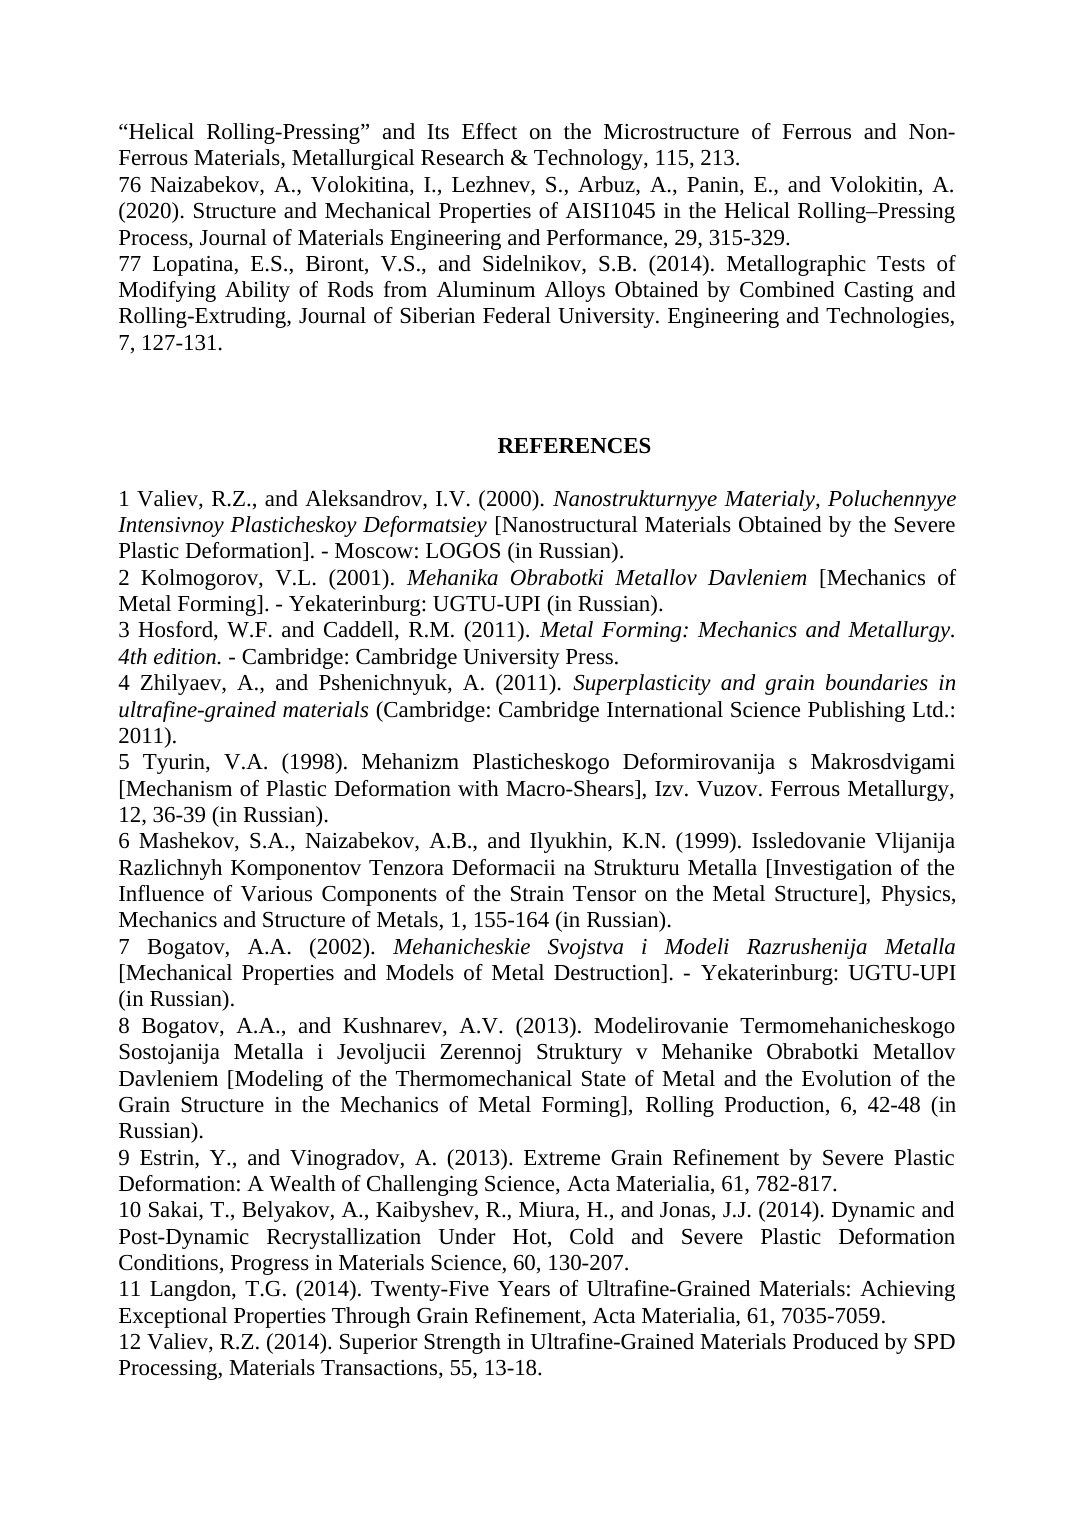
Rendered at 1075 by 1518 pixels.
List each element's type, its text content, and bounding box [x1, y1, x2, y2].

text 11 Langdon, T.G. (2014). Twenty-Five Years of Ultrafine-Grained Materials: Achieving Exceptional Properties Through Grain Refinement, Acta Materialia, 61, 7035-7059. [118, 1275, 957, 1328]
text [118, 118, 957, 171]
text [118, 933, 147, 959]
text 77 Lopatina, E.S., Biront, V.S., and Sidelnikov, S.B. (2014). Metallographic Tests of Modifying Ability of Rods from Aluminum Alloys Obtained by Combined Casting and Rolling-Extruding, Journal of Siberian Federal University. Engineering and Technologies, 7, 127-131. [118, 250, 957, 355]
text 2 Kolmogorov, V.L. (2001). Mehanika Obrabotki Metallov Davleniem [Mechanics of Metal Forming]. - Yekaterinburg: UGTU-UPI (in Russian). [118, 564, 957, 617]
text 5 Tyurin, V.A. (1998). Mehanizm Plasticheskogo Deformirovanija s Makrosdvigami [Mechanism of Plastic Deformation with Macro-Shears], Izv. Vuzov. Ferrous Metallurgy, 12, 36-39 (in Russian). [118, 748, 957, 827]
text 10 Sakai, T., Belyakov, A., Kaibyshev, R., Miura, H., and Jonas, J.J. (2014). Dynamic and Post-Dynamic Recrystallization Under Hot, Cold and Severe Plastic Deformation Conditions, Progress in Materials Science, 60, 130-207. [118, 1196, 957, 1275]
text 8 Bogatov, A.A., and Kushnarev, A.V. (2013). Modelirovanie Termomehanicheskogo Sostojanija Metalla i Jevoljucii Zerennoj Struktury v Mehanike Obrabotki Metallov Davleniem [Modeling of the Thermomechanical State of Metal and the Evolution of the Grain Structure in the Mechanics of Metal Forming], Rolling Production, 6, 42-48 (in Russian). [118, 1012, 957, 1144]
text 9 Estrin, Y., and Vinogradov, A. (2013). Extreme Grain Refinement by Severe Plastic Deformation: A Wealth of Challenging Science, Acta Materialia, 61, 782-817. [118, 1144, 957, 1196]
text 12 Valiev, R.Z. (2014). Superior Strength in Ultrafine-Grained Materials Produced by SPD Processing, Materials Transactions, 55, 13-18. [118, 1328, 957, 1381]
text 6 Mashekov, S.A., Naizabekov, A.B., and Ilyukhin, K.N. (1999). Issledovanie Vlijanija Razlichnyh Komponentov Tenzora Deformacii na Strukturu Metalla [Investigation of the Influence of Various Components of the Strain Tensor on the Metal Structure], Physics, Mechanics and Structure of Metals, 1, 155-164 (in Russian). [118, 827, 957, 933]
text 4 Zhilyaev, A., and Pshenichnyuk, A. (2011). Superplasticity and grain boundaries in ultrafine-grained materials (Cambridge: Cambridge International Science Publishing Ltd.: 2011). [118, 669, 957, 748]
text 7 Bogatov, A.A. (2002). Mehanicheskie Svojstva i Modeli Razrushenija Metalla [Mechanical Properties and Models of Metal Destruction]. - Yekaterinburg: UGTU-UPI (in Russian). [118, 959, 957, 1012]
text 76 Naizabekov, A., Volokitina, I., Lezhnev, S., Arbuz, A., Panin, E., and Volokitin, A. (2020). Structure and Mechanical Properties of AISI1045 in the Helical Rolling–Pressing Process, Journal of Materials Engineering and Performance, 29, 315-329. [118, 171, 957, 250]
text 1 Valiev, R.Z., and Aleksandrov, I.V. (2000). Nanostrukturnyye Materialy, Poluchennyye Intensivnoy Plasticheskoy Deformatsiey [Nanostructural Materials Obtained by the Severe Plastic Deformation]. - Moscow: LOGOS (in Russian). [118, 485, 957, 564]
text 3 Hosford, W.F. and Caddell, R.M. (2011). Metal Forming: Mechanics and Metallurgy. 4th edition. - Cambridge: Cambridge University Press. [118, 617, 957, 669]
subtitle REFERENCES [118, 432, 957, 458]
